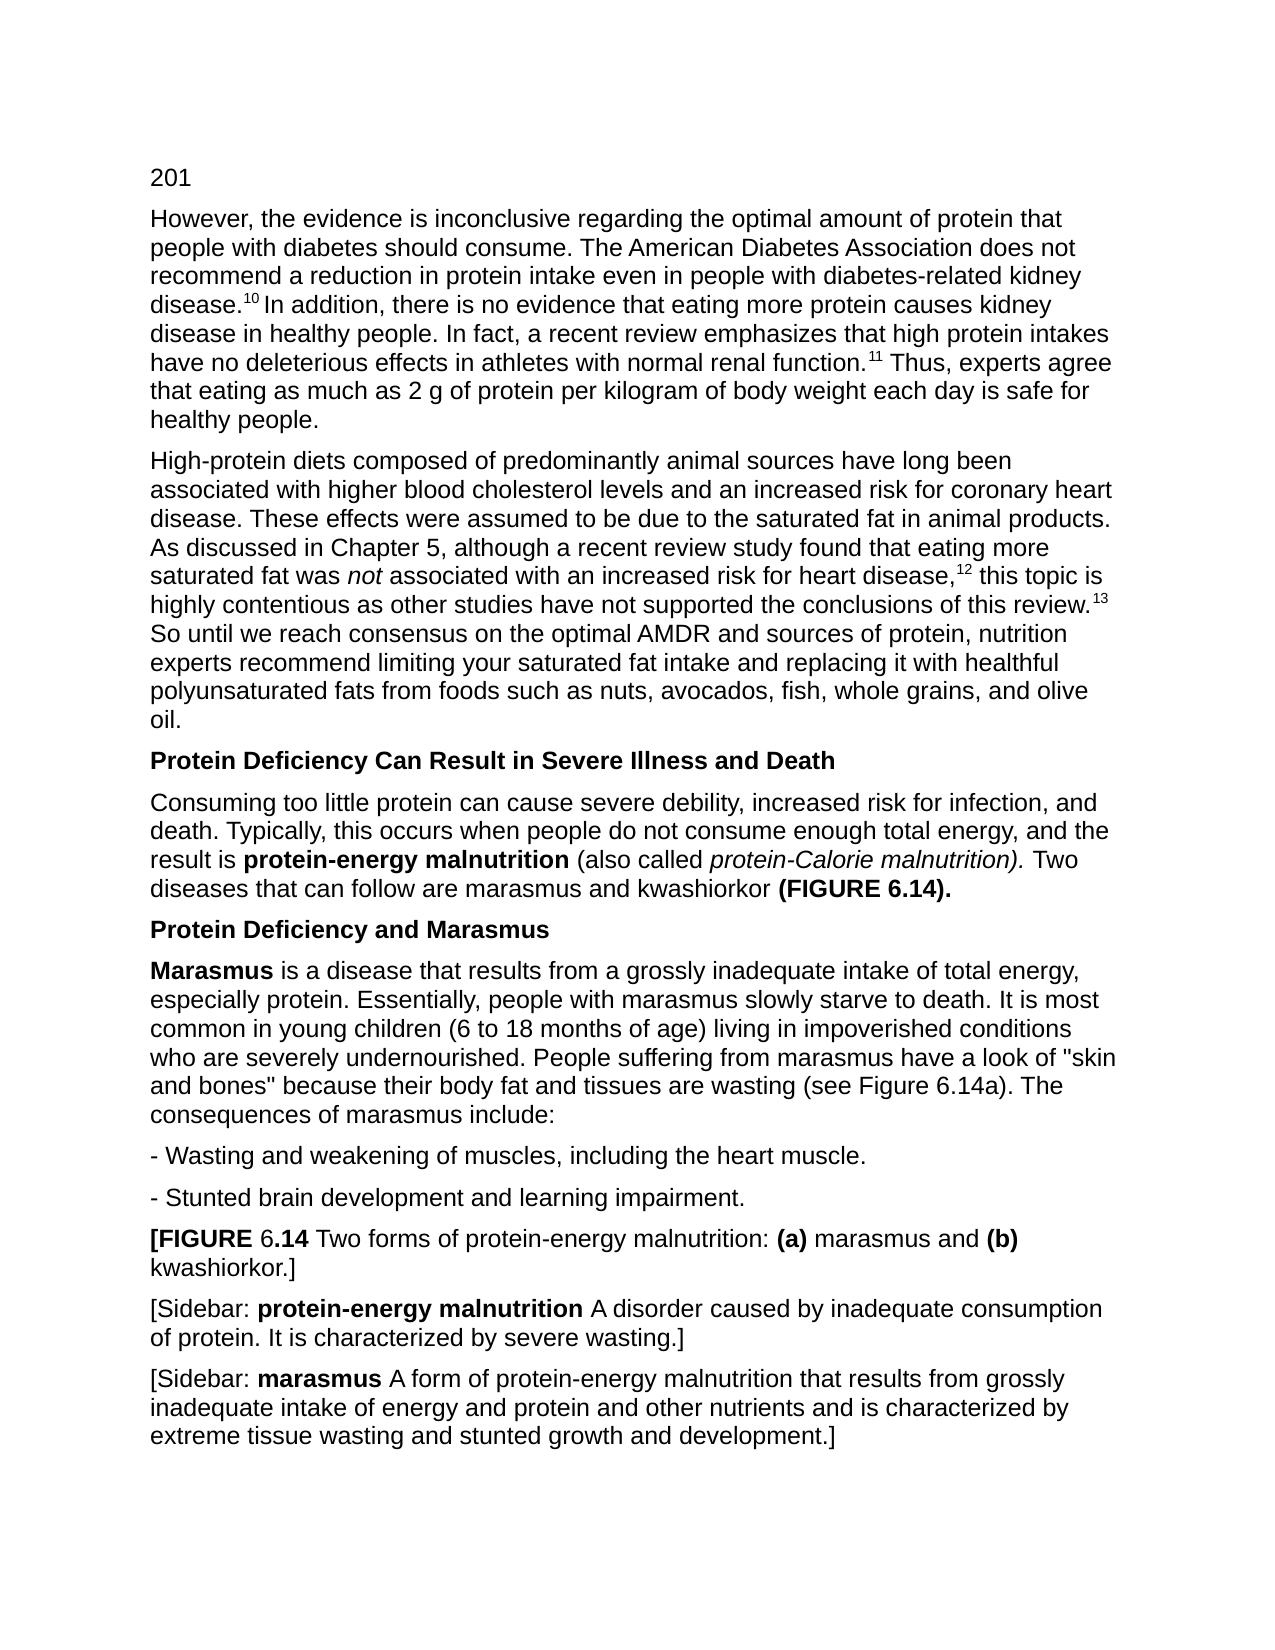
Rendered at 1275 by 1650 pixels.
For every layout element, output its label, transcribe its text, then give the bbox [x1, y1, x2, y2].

text However, the evidence is inconclusive regarding the optimal amount of protein that people with diabetes should consume. The American Diabetes Association does not recommend a reduction in protein intake even in people with diabetes-related kidney disease.10 In addition, there is no evidence that eating more protein causes kidney disease in healthy people. In fact, a recent review emphasizes that high protein intakes have no deleterious effects in athletes with normal renal function.11 Thus, experts agree that eating as much as 2 g of protein per kilogram of body weight each day is safe for healthy people. [150, 204, 1125, 434]
text Protein Deficiency and Marasmus [150, 915, 1125, 944]
text Marasmus is a disease that results from a grossly inadequate intake of total energy, especially protein. Essentially, people with marasmus slowly starve to death. It is most common in young children (6 to 18 months of age) living in impoverished conditions who are severely undernourished. People suffering from marasmus have a look of "skin and bones" because their body fat and tissues are wasting (see Figure 6.14a). The consequences of marasmus include: [150, 956, 1125, 1129]
text [FIGURE 6.14 Two forms of protein-energy malnutrition: (a) marasmus and (b) kwashiorkor.] [150, 1224, 1125, 1281]
text Consuming too little protein can cause severe debility, increased risk for infection, and death. Typically, this occurs when people do not consume enough total energy, and the result is protein-energy malnutrition (also called protein-Calorie malnutrition). Two diseases that can follow are marasmus and kwashiorkor (FIGURE 6.14). [150, 787, 1125, 902]
text - Wasting and weakening of muscles, including the heart muscle. [150, 1141, 1125, 1170]
text [Sidebar: protein-energy malnutrition A disorder caused by inadequate consumption of protein. It is characterized by severe wasting.] [150, 1294, 1125, 1351]
text [Sidebar: marasmus A form of protein-energy malnutrition that results from grossly inadequate intake of energy and protein and other nutrients and is characterized by extreme tissue wasting and stunted growth and development.] [150, 1364, 1125, 1450]
text 201 [150, 162, 1125, 191]
text Protein Deficiency Can Result in Severe Illness and Death [150, 746, 1125, 775]
text - Stunted brain development and learning impairment. [150, 1182, 1125, 1211]
text High-protein diets composed of predominantly animal sources have long been associated with higher blood cholesterol levels and an increased risk for coronary heart disease. These effects were assumed to be due to the saturated fat in animal products. As discussed in Chapter 5, although a recent review study found that eating more saturated fat was not associated with an increased risk for heart disease,12 this topic is highly contentious as other studies have not supported the conclusions of this review.13 So until we reach consensus on the optimal AMDR and sources of protein, nutrition experts recommend limiting your saturated fat intake and replacing it with healthful polyunsaturated fats from foods such as nuts, avocados, fish, whole grains, and olive oil. [150, 446, 1125, 734]
